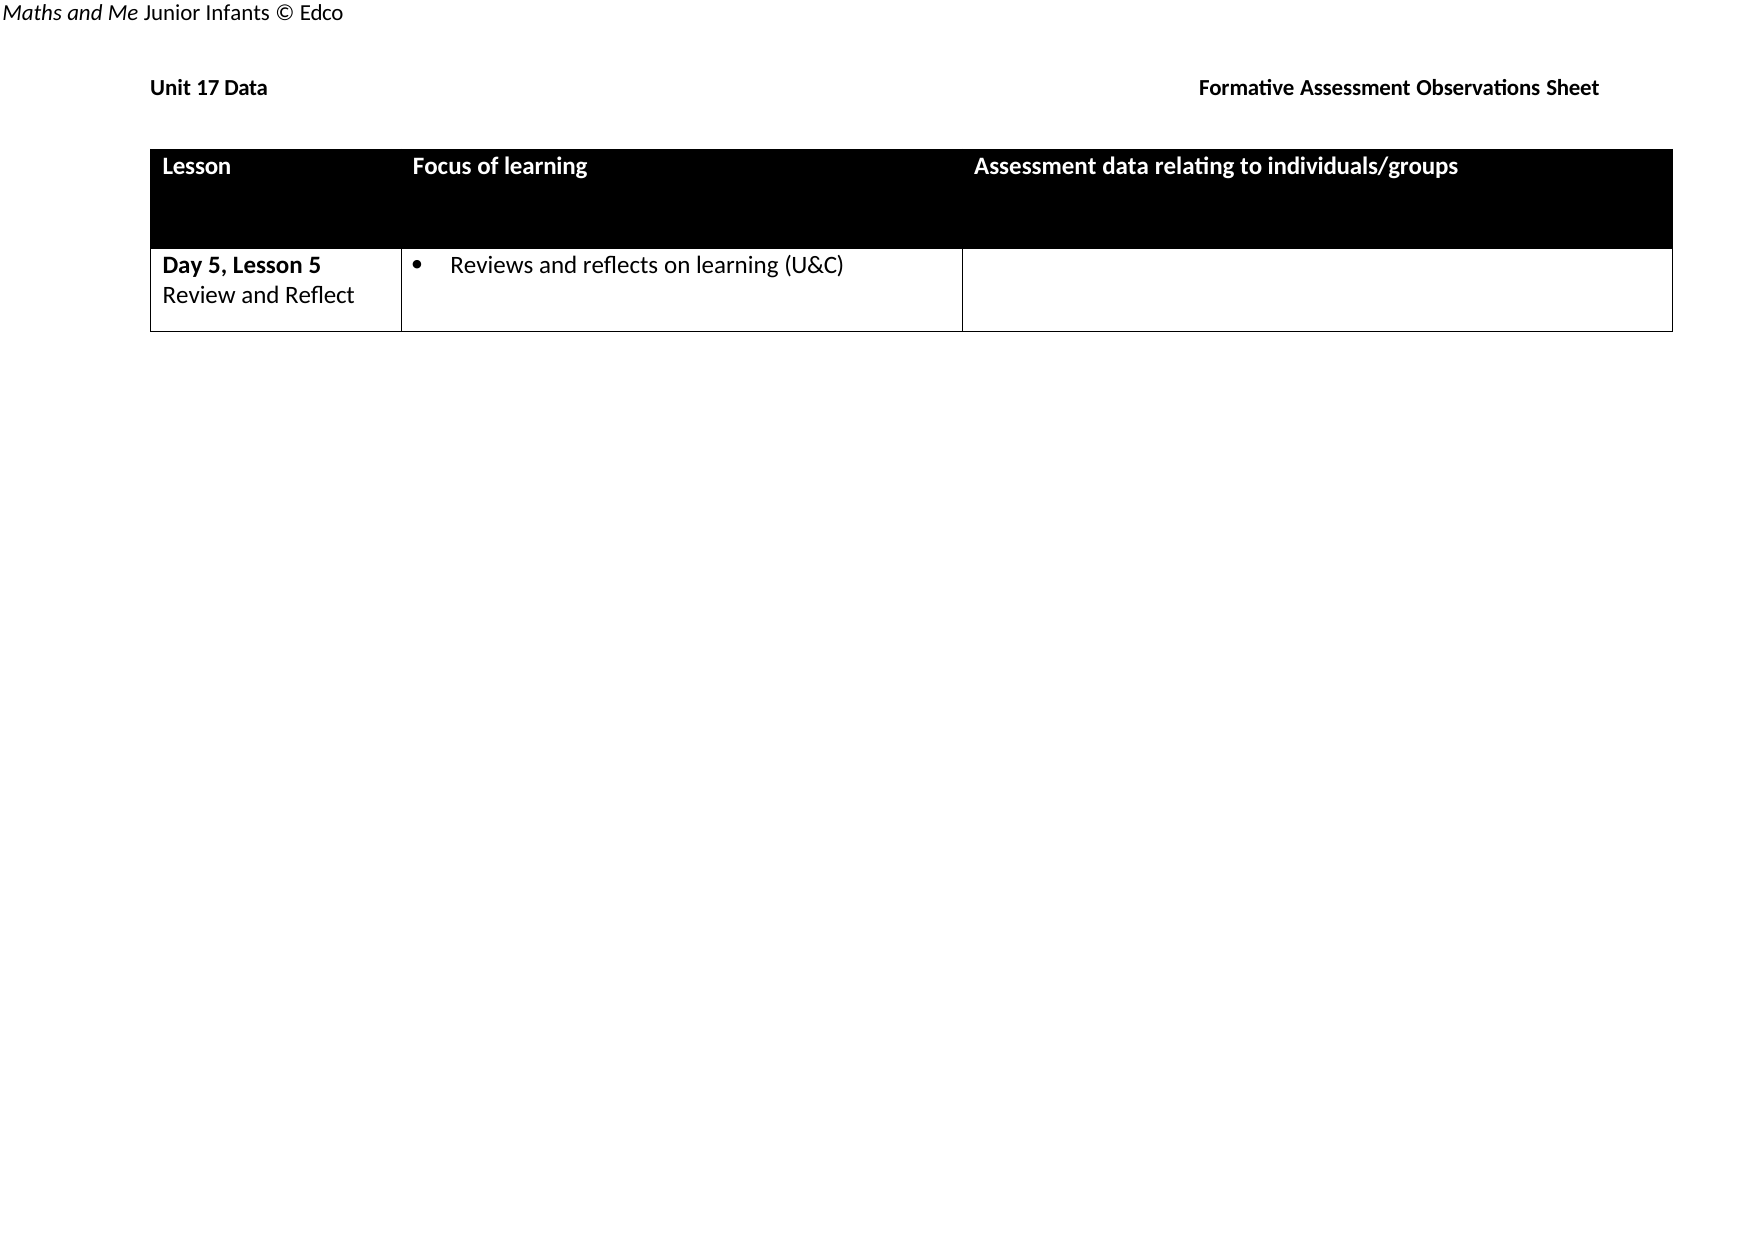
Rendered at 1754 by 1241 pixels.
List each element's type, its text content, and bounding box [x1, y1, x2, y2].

table_cell Reviews and reflects on learning (U&C) [402, 249, 962, 331]
table_header Assessment data relating to individuals/groups [963, 149, 1672, 249]
text Unit 17 Data Formative Assessment Observations Sheet [150, 73, 1685, 101]
table_header Lesson [151, 149, 401, 249]
table_cell Day 5, Lesson 5 Review and Reflect [151, 249, 401, 331]
table_header Focus of learning [402, 149, 962, 249]
table_cell [963, 249, 1672, 331]
